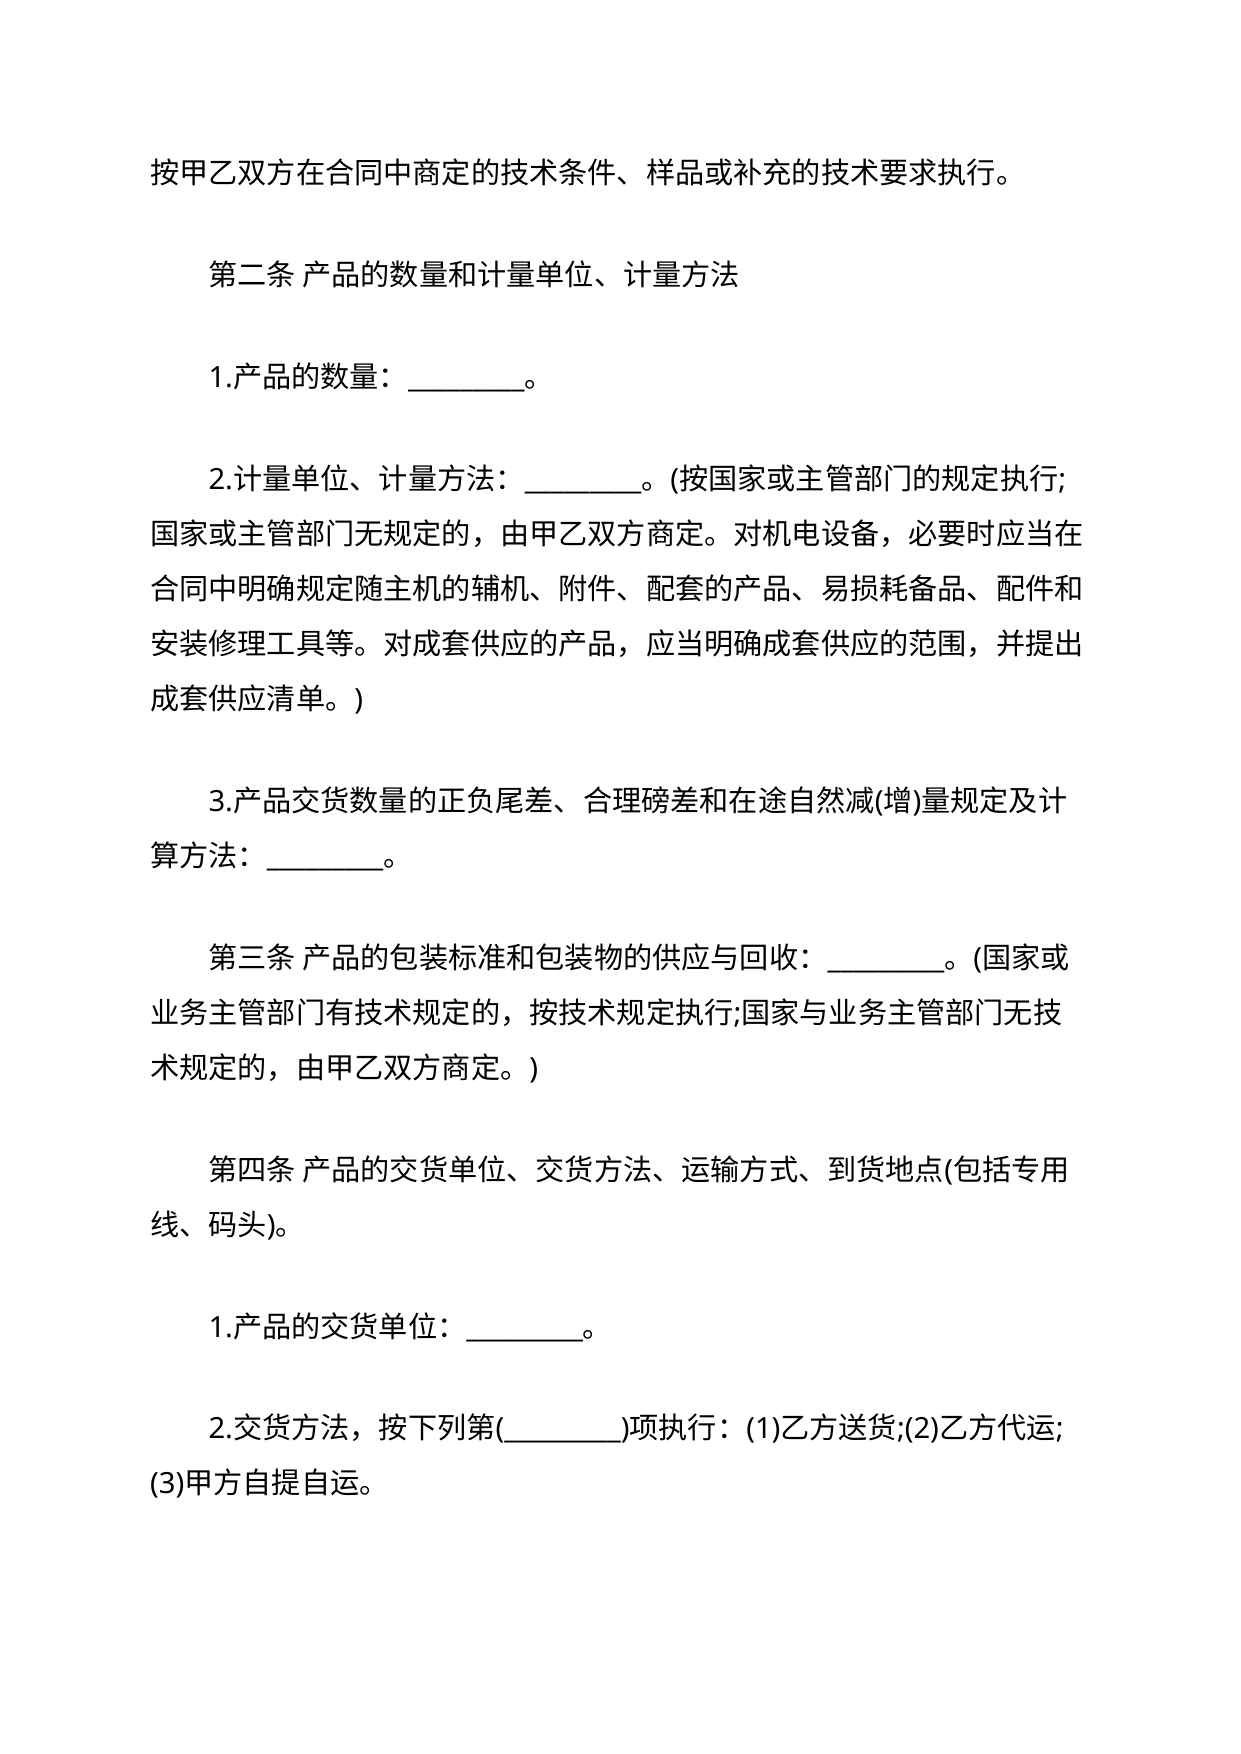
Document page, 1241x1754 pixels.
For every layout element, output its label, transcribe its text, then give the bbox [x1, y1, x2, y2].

text 2.计量单位、计量方法：_________。(按国家或主管部门的规定执行;国家或主管部门无规定的，由甲乙双方商定。对机电设备，必要时应当在合同中明确规定随主机的辅机、附件、配套的产品、易损耗备品、配件和安装修理工具等。对成套供应的产品，应当明确成套供应的范围，并提出成套供应清单。) [150, 456, 1090, 718]
text 1.产品的交货单位：_________。 [150, 1303, 1090, 1346]
text 第三条 产品的包装标准和包装物的供应与回收：_________。(国家或业务主管部门有技术规定的，按技术规定执行;国家与业务主管部门无技术规定的，由甲乙双方商定。) [150, 934, 1090, 1087]
text 2.交货方法，按下列第(_________)项执行：(1)乙方送货;(2)乙方代运;(3)甲方自提自运。 [150, 1405, 1090, 1502]
text 1.产品的数量：_________。 [150, 353, 1090, 396]
text 第二条 产品的数量和计量单位、计量方法 [150, 252, 1090, 294]
text 3.产品交货数量的正负尾差、合理磅差和在途自然减(增)量规定及计算方法：_________。 [150, 777, 1090, 874]
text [150, 150, 1090, 192]
text 第四条 产品的交货单位、交货方法、运输方式、到货地点(包括专用线、码头)。 [150, 1146, 1090, 1243]
